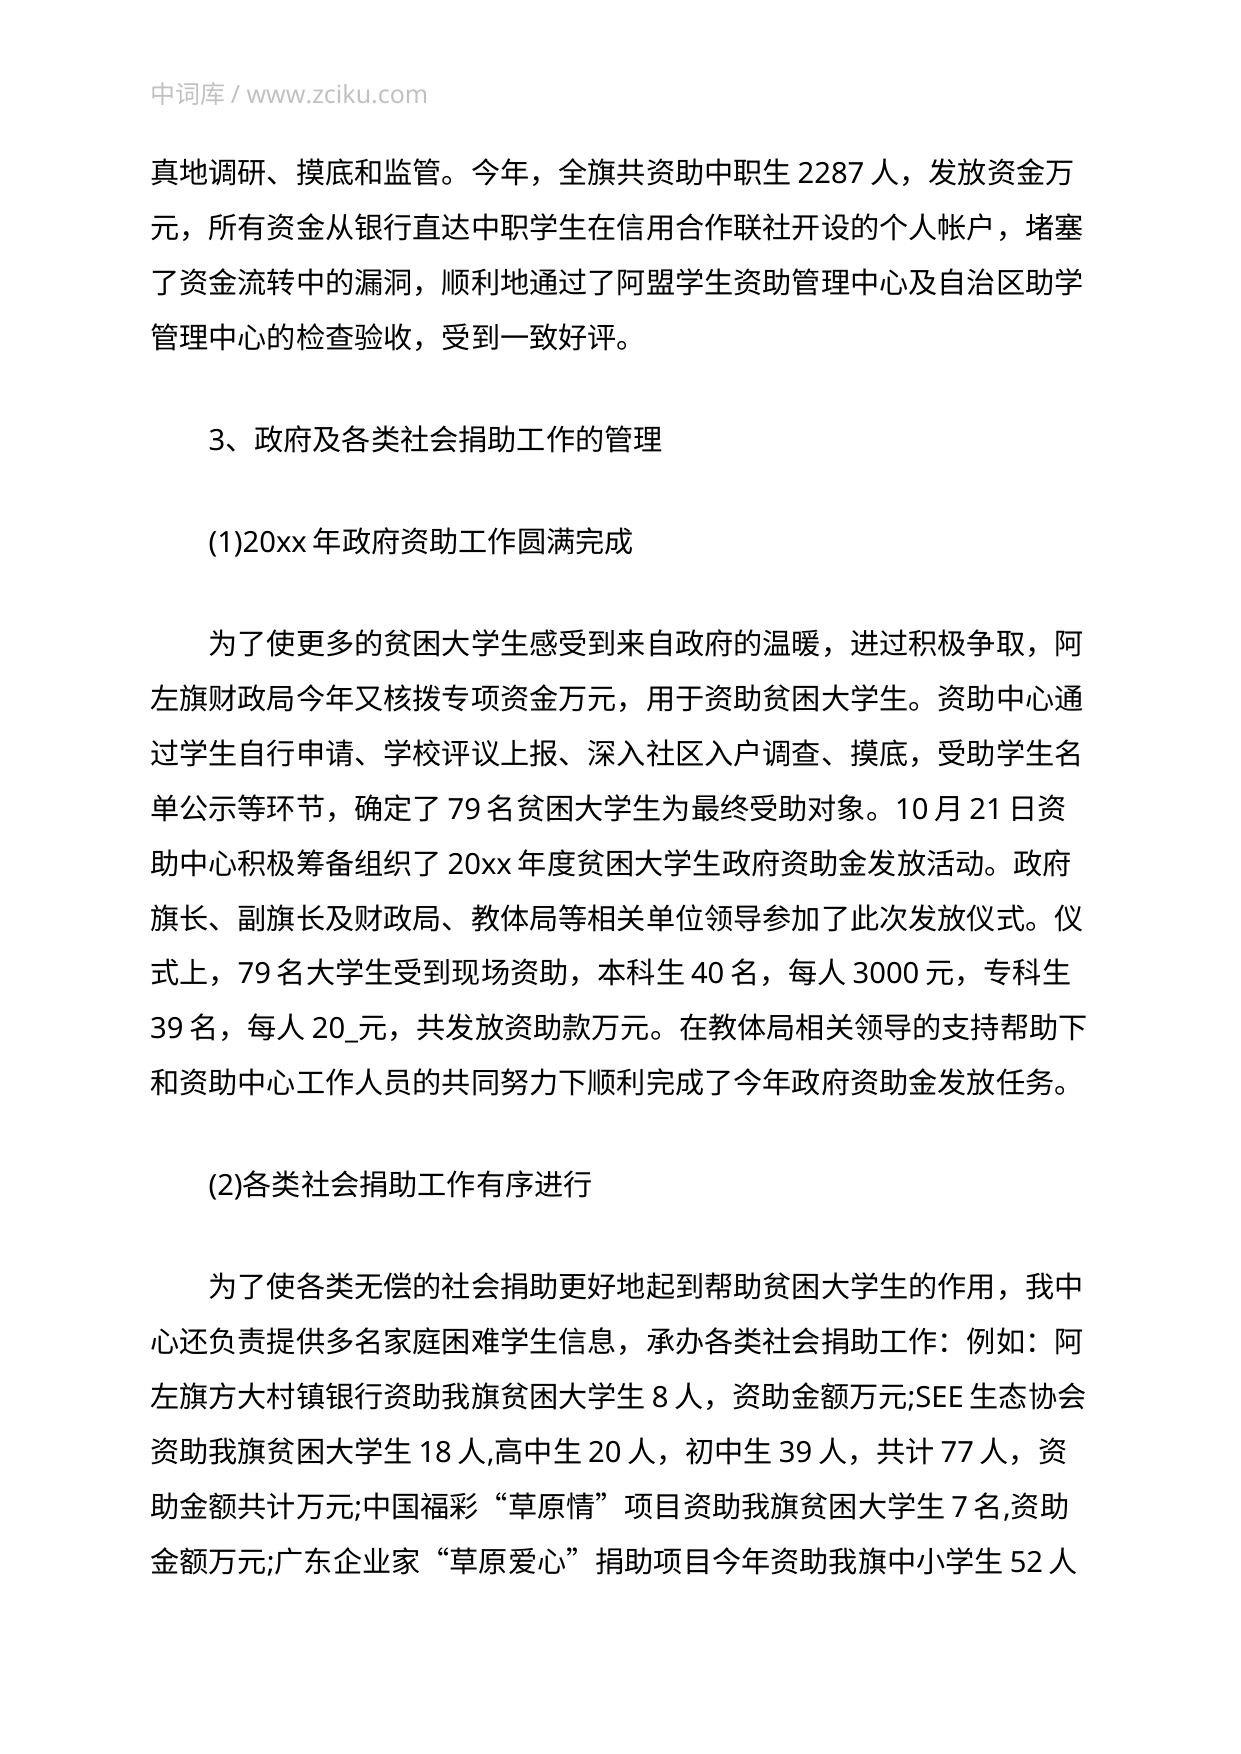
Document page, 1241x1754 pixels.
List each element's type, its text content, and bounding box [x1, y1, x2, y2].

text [150, 1264, 1090, 1581]
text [150, 150, 1090, 357]
text (2)各类社会捐助工作有序进行 [150, 1162, 1090, 1204]
text (1)20xx年政府资助工作圆满完成 [150, 518, 1090, 561]
text 3、政府及各类社会捐助工作的管理 [150, 417, 1090, 459]
text 为了使更多的贫困大学生感受到来自政府的温暖，进过积极争取，阿左旗财政局今年又核拨专项资金万元，用于资助贫困大学生。资助中心通过学生自行申请、学校评议上报、深入社区入户调查、摸底，受助学生名单公示等环节，确定了79名贫困大学生为最终受助对象。10月21日资助中心积极筹备组织了20xx年度贫困大学生政府资助金发放活动。政府旗长、副旗长及财政局、教体局等相关单位领导参加了此次发放仪式。仪式上，79名大学生受到现场资助，本科生40名，每人3000元，专科生39名，每人20_元，共发放资助款万元。在教体局相关领导的支持帮助下和资助中心工作人员的共同努力下顺利完成了今年政府资助金发放任务。 [150, 621, 1090, 1102]
